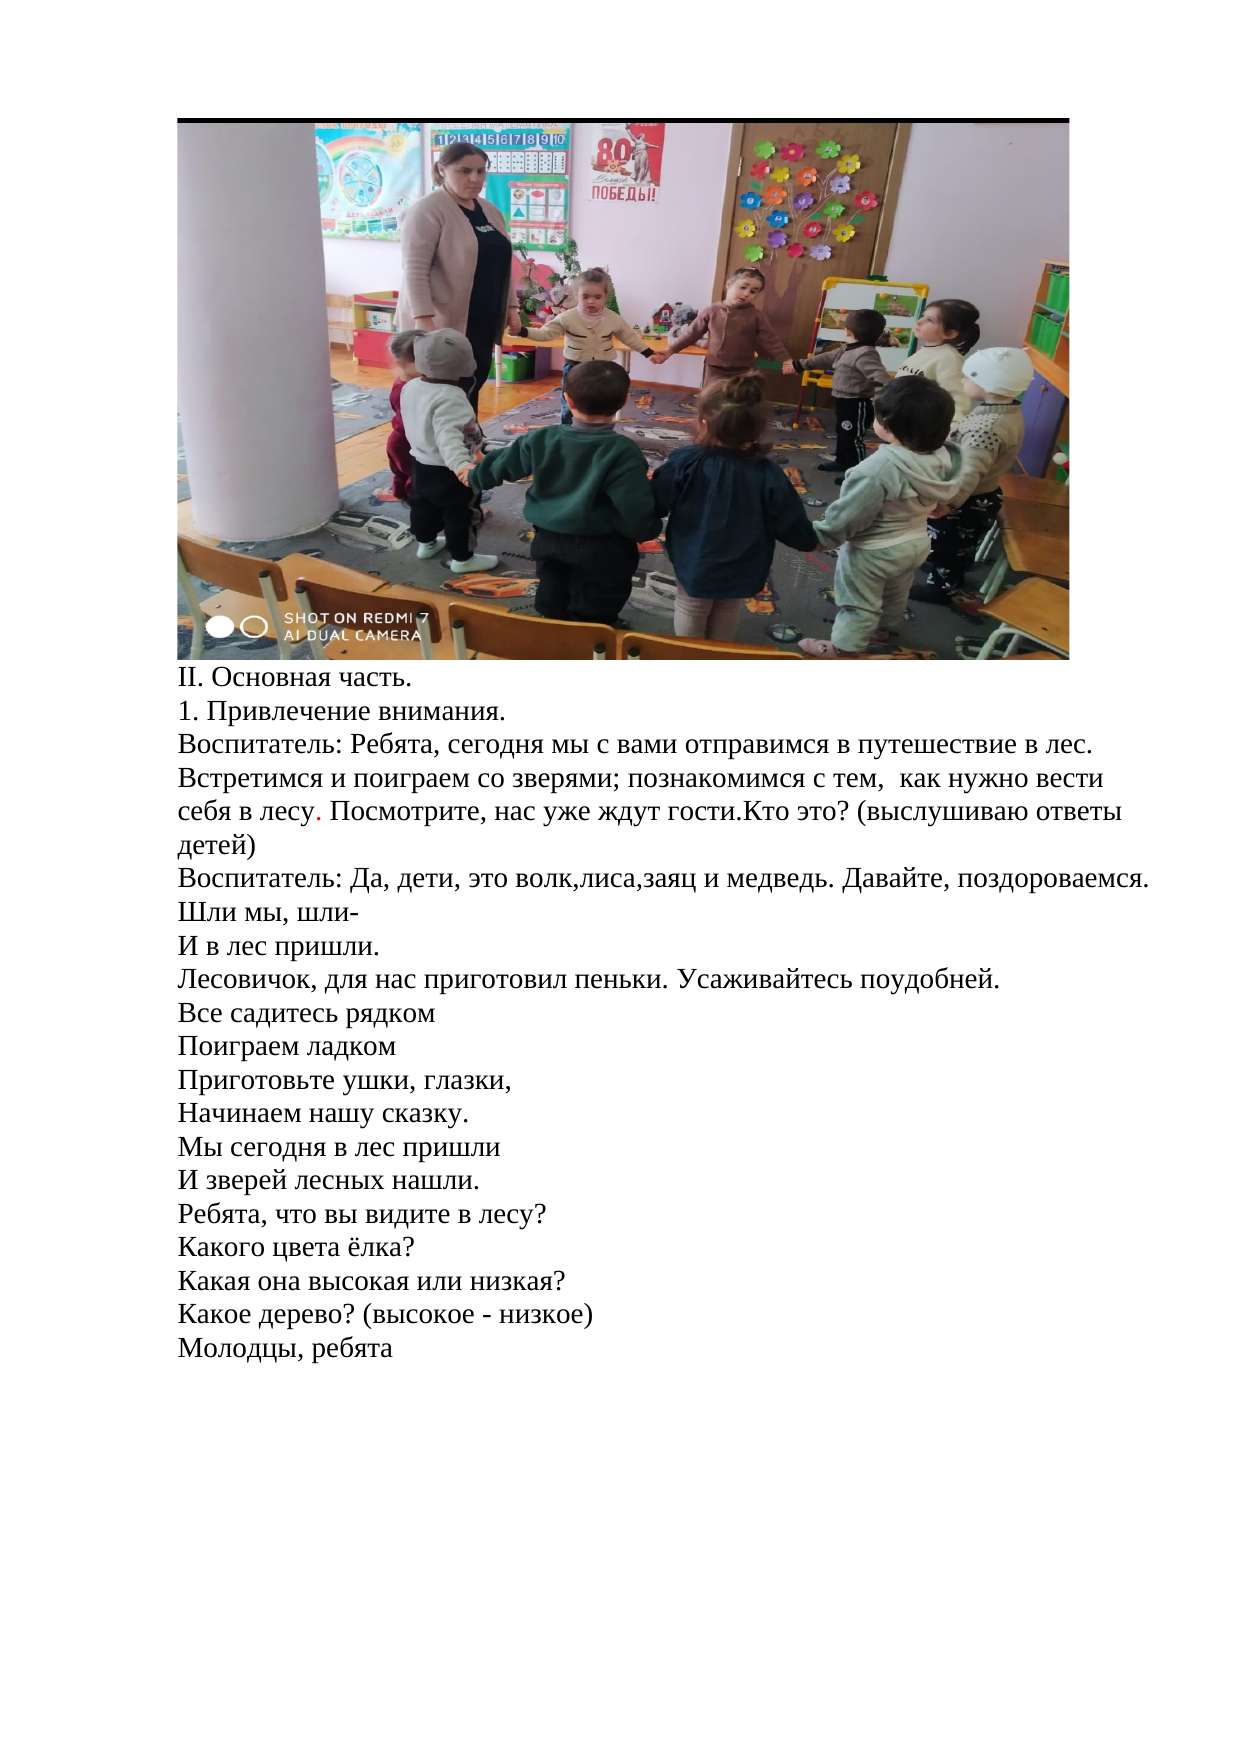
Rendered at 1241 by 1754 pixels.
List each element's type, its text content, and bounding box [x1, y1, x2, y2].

picture [177, 118, 1070, 660]
text Какого цвета ёлка? [177, 1229, 1152, 1263]
text II. Основная часть. [177, 659, 1152, 693]
text Приготовьте ушки, глазки, [177, 1062, 1152, 1095]
text Все садитесь рядком [177, 995, 1152, 1028]
text Какое дерево? (высокое - низкое) [177, 1297, 1152, 1330]
text Какая она высокая или низкая? [177, 1263, 1152, 1297]
text Начинаем нашу сказку. [177, 1095, 1152, 1129]
text Воспитатель: Ребята, сегодня мы с вами отправимся в путешествие в лес. Встретимся и поиграем со зверями; познакомимся с тем, как нужно вести себя в лесу. Посмотрите, нас уже ждут гости.Кто это? (выслушиваю ответы детей) [177, 726, 1152, 861]
text Ребята, что вы видите в лесу? [177, 1196, 1152, 1229]
text И в лес пришли. [177, 928, 1152, 961]
text Воспитатель: Да, дети, это волк,лиса,заяц и медведь. Давайте, поздороваемся. [177, 861, 1152, 894]
text Лесовичок, для нас приготовил пеньки. Усаживайтесь поудобней. [177, 961, 1152, 995]
text Молодцы, ребята [177, 1330, 1152, 1364]
text И зверей лесных нашли. [177, 1162, 1152, 1196]
text Поиграем ладком [177, 1028, 1152, 1062]
text 1. Привлечение внимания. [177, 693, 1152, 726]
text Шли мы, шли- [177, 894, 1152, 928]
text Мы сегодня в лес пришли [177, 1129, 1152, 1162]
